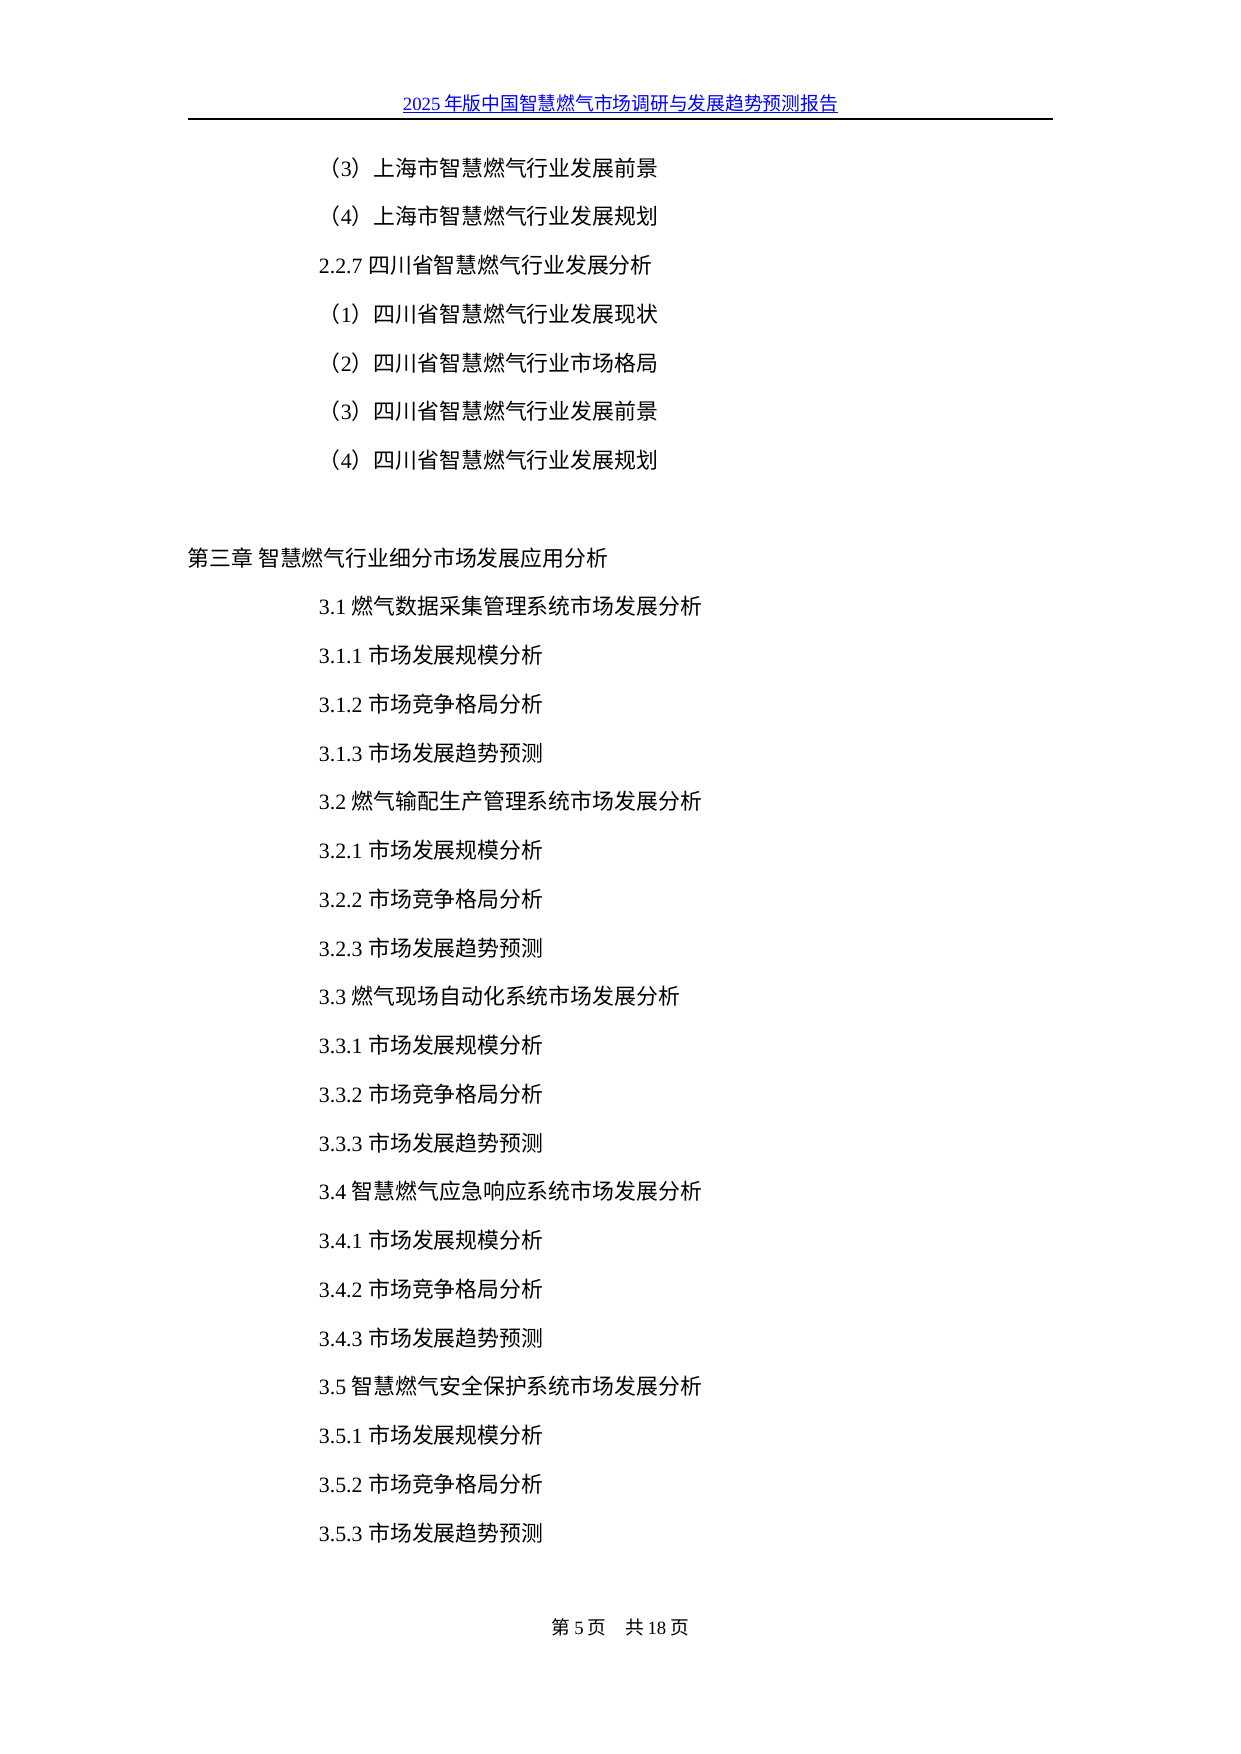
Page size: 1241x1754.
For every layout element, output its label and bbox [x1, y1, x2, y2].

text [187, 150, 1053, 1548]
